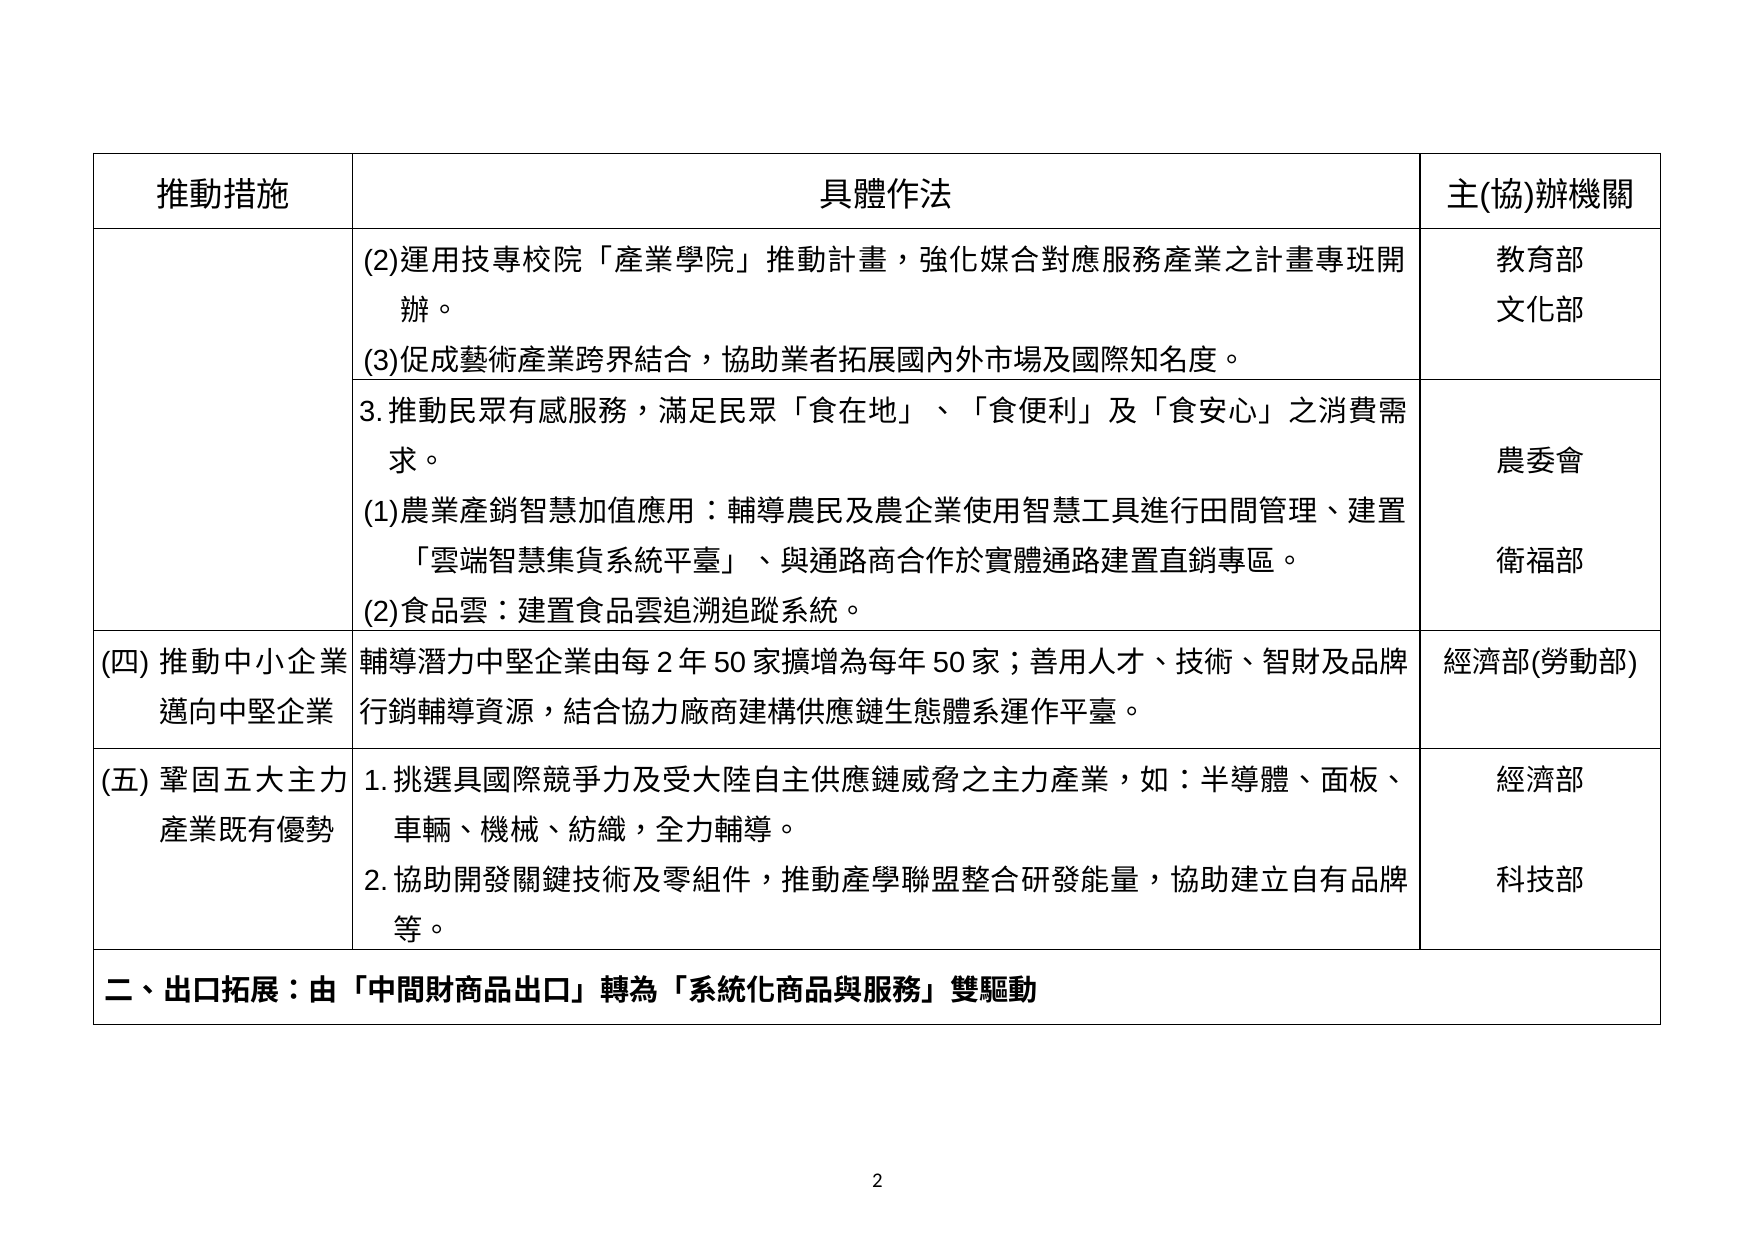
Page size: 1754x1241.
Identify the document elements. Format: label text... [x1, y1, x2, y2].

table_header 主(協)辦機關 [1421, 154, 1660, 228]
table_cell 衛福部 教育部 文化部 [1421, 229, 1660, 379]
table_cell 二、出口拓展：由「中間財商品出口」轉為「系統化商品與服務」雙驅動 [94, 950, 1660, 1024]
table_cell 挑選具國際競爭力及受大陸自主供應鏈威脅之主力產業，如：半導體、面板、車輛、機械、紡織，全力輔導。 協助開發關鍵技術及零組件，推動產學聯盟整合研發能量，協助建立自有品牌等。 [353, 749, 1419, 949]
table_cell 輔導潛力中堅企業由每2年50家擴增為每年50家；善用人才、技術、智財及品牌行銷輔導資源，結合協力廠商建構供應鏈生態體系運作平臺。 [353, 631, 1419, 748]
table_header 具體作法 [353, 154, 1419, 228]
table_cell (四) 推動中小企業邁向中堅企業 [94, 631, 352, 748]
table_cell 農委會 衛福部 [1421, 380, 1660, 630]
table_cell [353, 229, 1419, 379]
table_cell 經濟部 科技部 [1421, 749, 1660, 949]
table_cell 經濟部(勞動部) [1421, 631, 1660, 748]
table_cell 推動民眾有感服務，滿足民眾「食在地」、「食便利」及「食安心」之消費需求。 農業產銷智慧加值應用：輔導農民及農企業使用智慧工具進行田間管理、建置「雲端智慧集貨系統平臺」、與通路商合作於實體通路建置直銷專區。 食品雲：建置食品雲追溯追蹤系統。 [353, 380, 1419, 630]
table_cell (五) 鞏固五大主力產業既有優勢 [94, 749, 352, 949]
table_header 推動措施 [94, 154, 352, 228]
